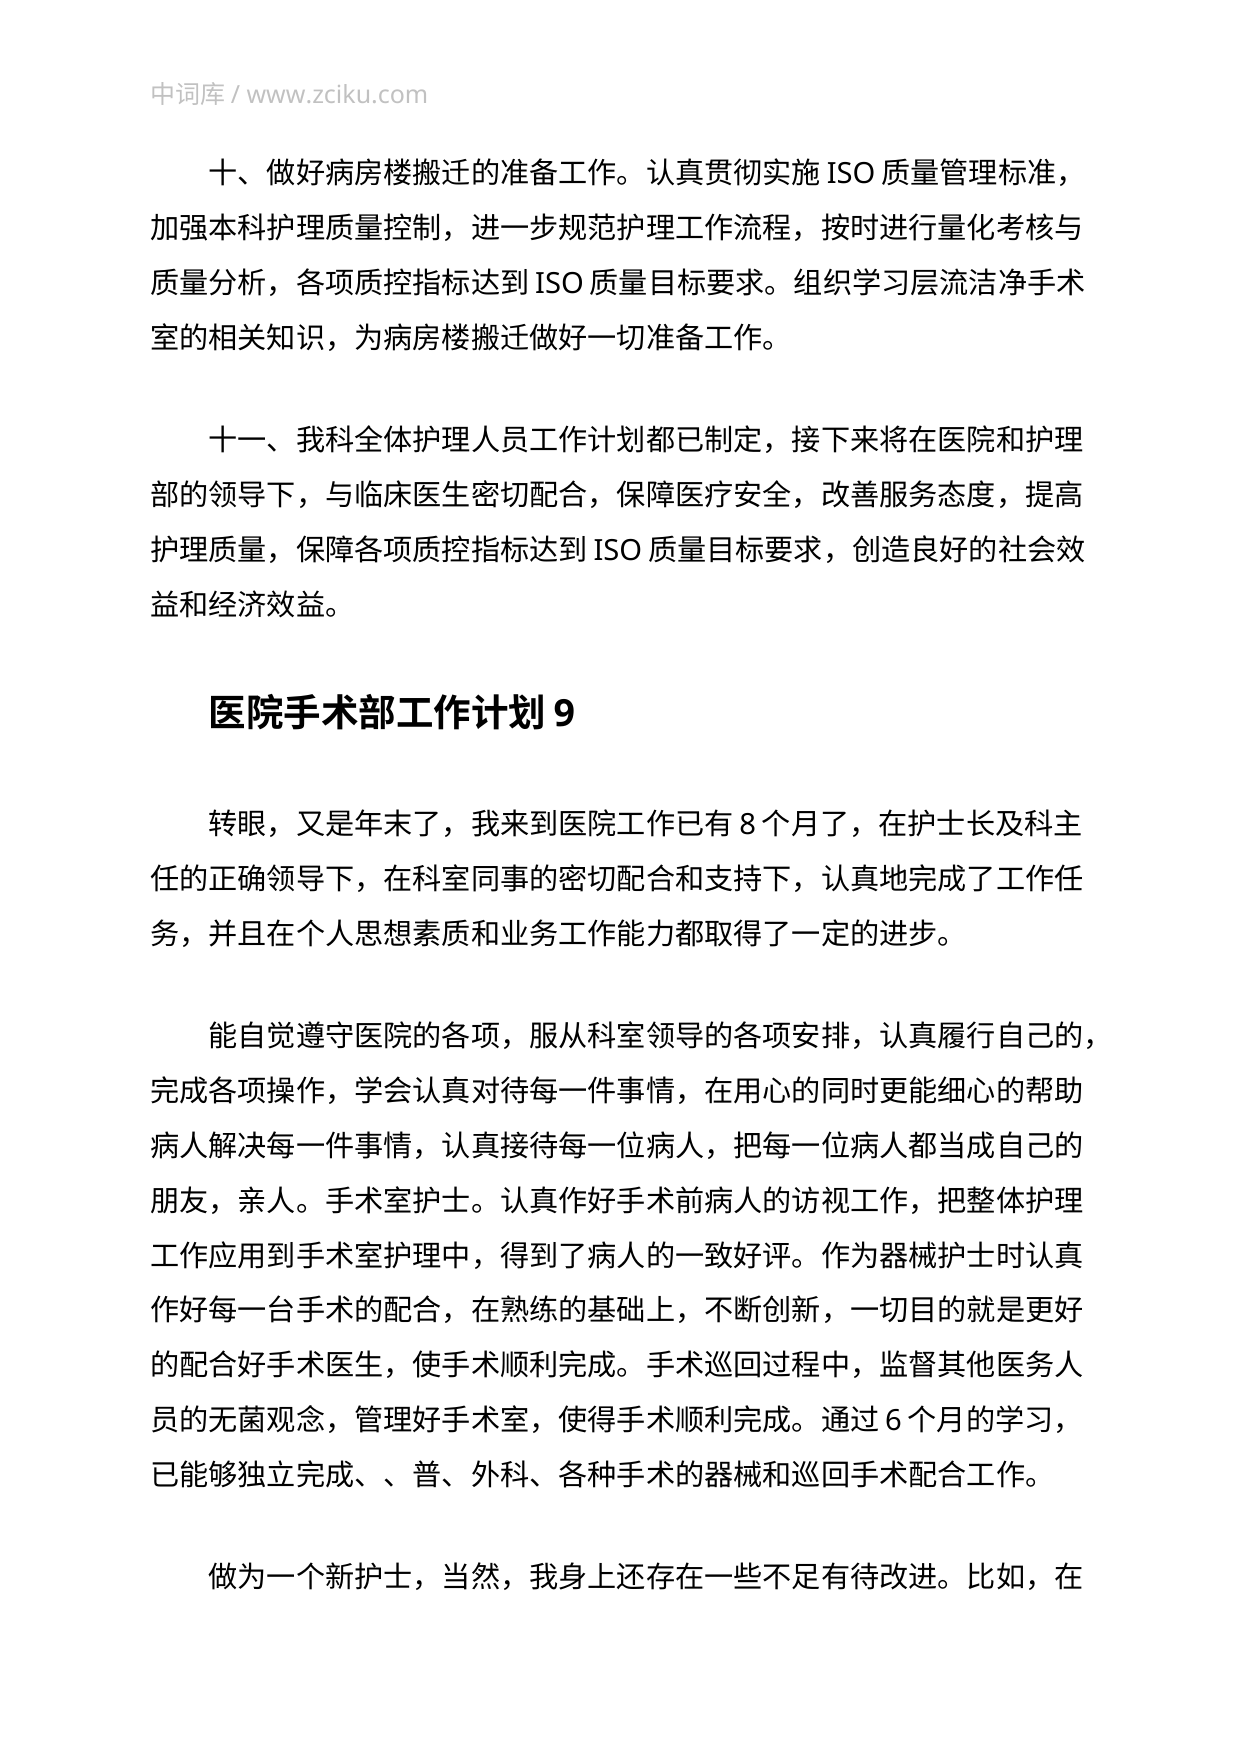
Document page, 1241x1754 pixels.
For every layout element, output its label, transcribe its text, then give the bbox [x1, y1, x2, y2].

text 转眼，又是年末了，我来到医院工作已有8个月了，在护士长及科主任的正确领导下，在科室同事的密切配合和支持下，认真地完成了工作任务，并且在个人思想素质和业务工作能力都取得了一定的进步。 [150, 801, 1090, 953]
text 十、做好病房楼搬迁的准备工作。认真贯彻实施ISO质量管理标准，加强本科护理质量控制，进一步规范护理工作流程，按时进行量化考核与质量分析，各项质控指标达到ISO质量目标要求。组织学习层流洁净手术室的相关知识，为病房楼搬迁做好一切准备工作。 [150, 150, 1090, 357]
text 十一、我科全体护理人员工作计划都已制定，接下来将在医院和护理部的领导下，与临床医生密切配合，保障医疗安全，改善服务态度，提高护理质量，保障各项质控指标达到ISO质量目标要求，创造良好的社会效益和经济效益。 [150, 417, 1090, 624]
text 医院手术部工作计划9 [150, 683, 1090, 738]
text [150, 1553, 1090, 1596]
text 能自觉遵守医院的各项，服从科室领导的各项安排，认真履行自己的，完成各项操作，学会认真对待每一件事情，在用心的同时更能细心的帮助病人解决每一件事情，认真接待每一位病人，把每一位病人都当成自己的朋友，亲人。手术室护士。认真作好手术前病人的访视工作，把整体护理工作应用到手术室护理中，得到了病人的一致好评。作为器械护士时认真作好每一台手术的配合，在熟练的基础上，不断创新，一切目的就是更好的配合好手术医生，使手术顺利完成。手术巡回过程中，监督其他医务人员的无菌观念，管理好手术室，使得手术顺利完成。通过6个月的学习，已能够独立完成、、普、外科、各种手术的器械和巡回手术配合工作。 [150, 1012, 1090, 1494]
